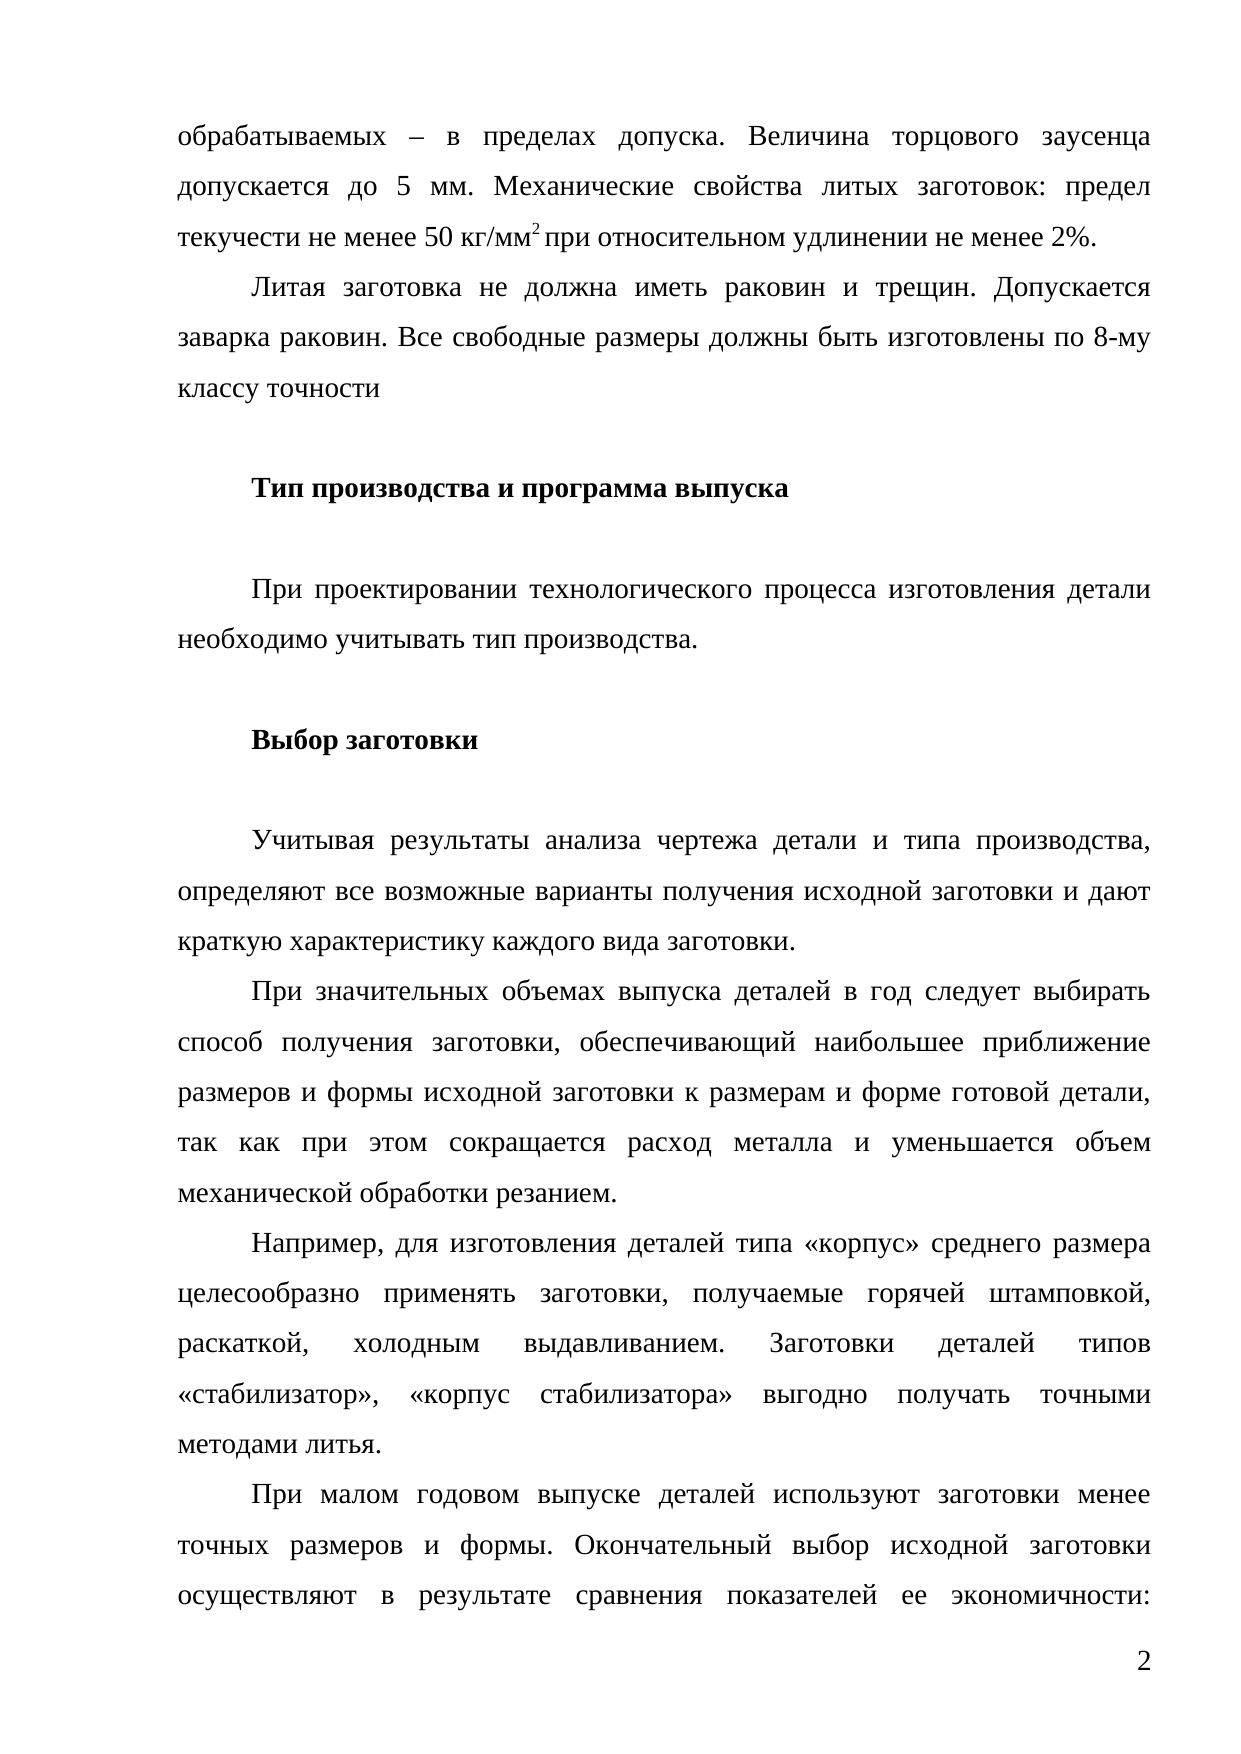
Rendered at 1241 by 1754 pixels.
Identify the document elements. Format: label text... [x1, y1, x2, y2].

text Тип производства и программа выпуска [177, 470, 1152, 504]
text При проектировании технологического процесса изготовления детали необходимо учитывать тип производства. [177, 571, 1152, 655]
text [177, 118, 1152, 252]
text Литая заготовка не должна иметь раковин и трещин. Допускается заварка раковин. Все свободные размеры должны быть изготовлены по 8-му классу точности [177, 269, 1152, 403]
text Выбор заготовки [177, 722, 1152, 755]
text При значительных объемах выпуска деталей в год следует выбирать способ получения заготовки, обеспечивающий наибольшее приближение размеров и формы исходной заготовки к размерам и форме готовой детали, так как при этом сокращается расход металла и уменьшается объем механической обработки резанием. [177, 973, 1152, 1208]
text Учитывая результаты анализа чертежа детали и типа производства, определяют все возможные варианты получения исходной заготовки и дают краткую характеристику каждого вида заготовки. [177, 822, 1152, 957]
text Например, для изготовления деталей типа «корпус» среднего размера целесообразно применять заготовки, получаемые горячей штамповкой, раскаткой, холодным выдавливанием. Заготовки деталей типов «стабилизатор», «корпус стабилизатора» выгодно получать точными методами литья. [177, 1225, 1152, 1460]
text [177, 1477, 1152, 1611]
